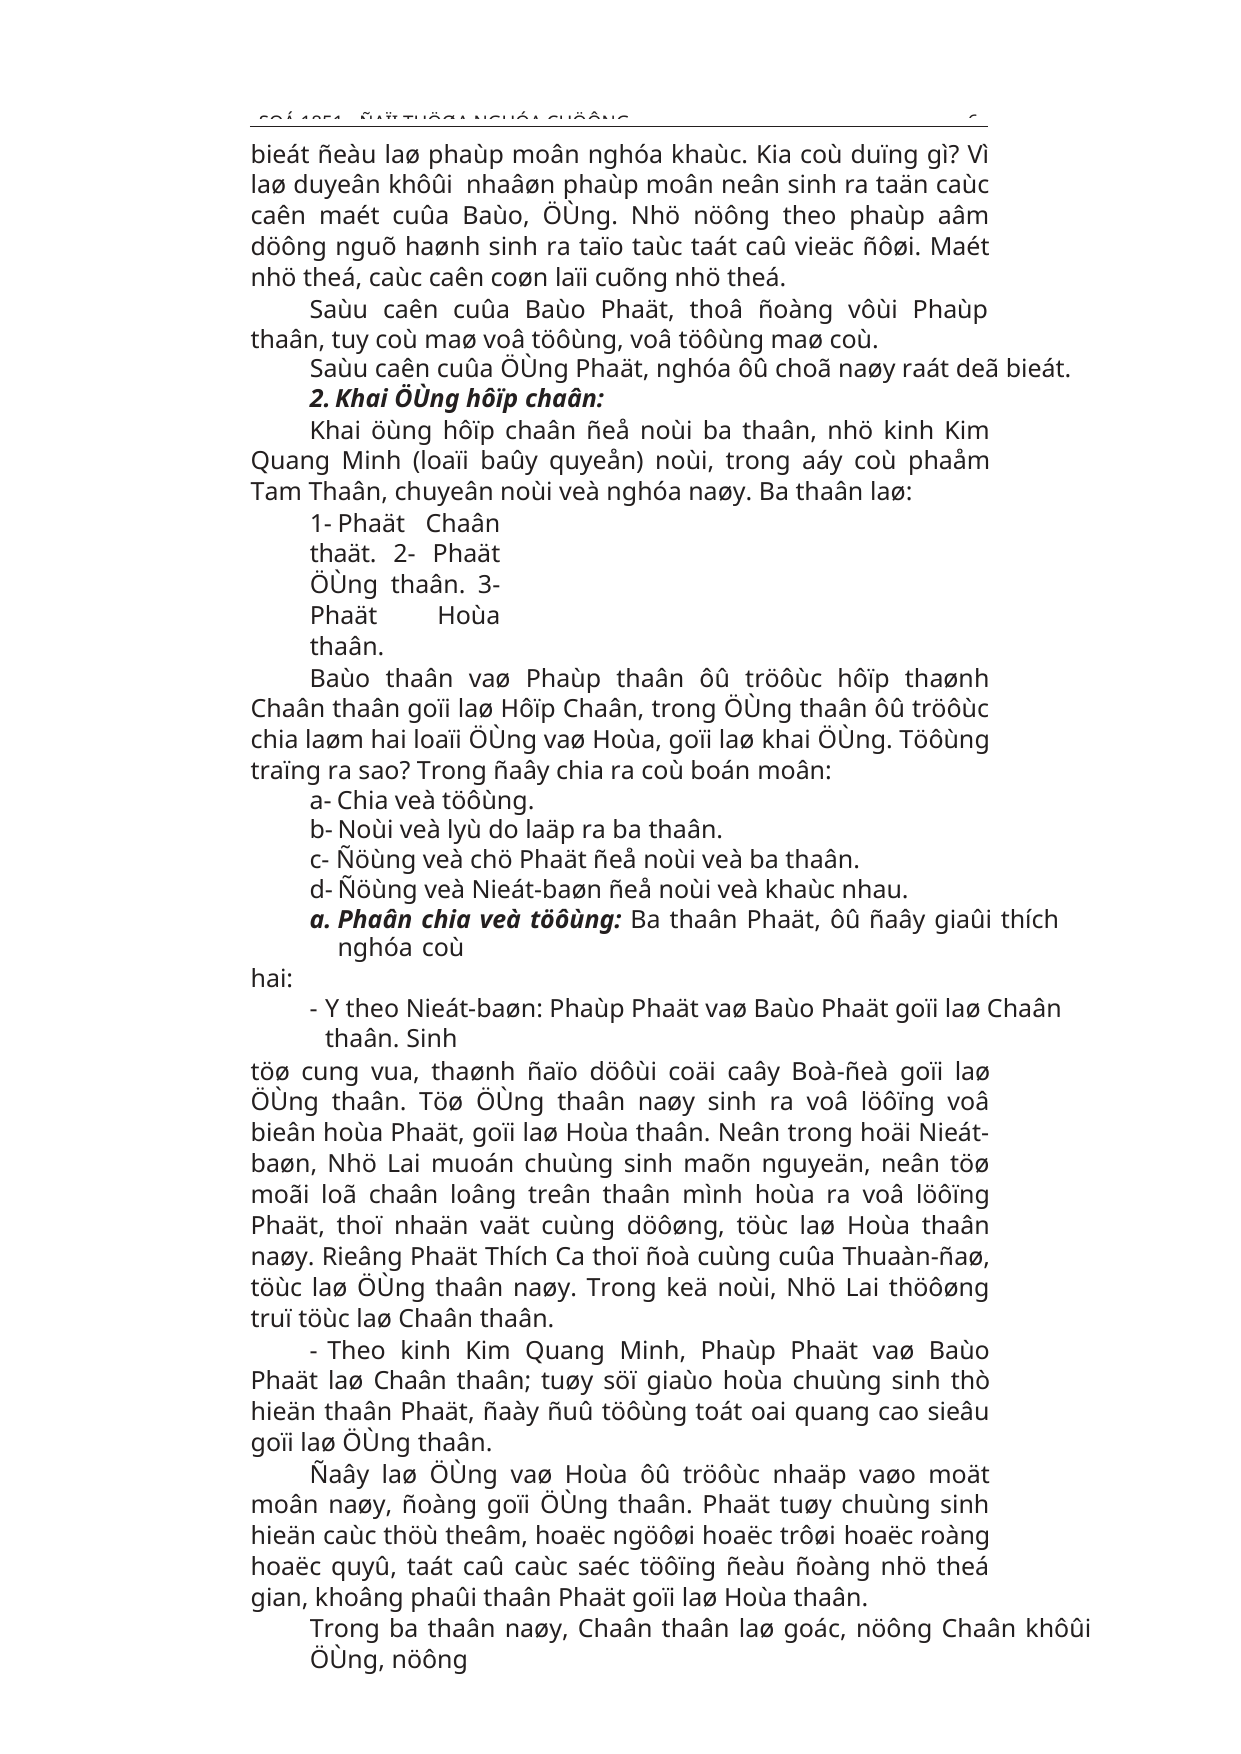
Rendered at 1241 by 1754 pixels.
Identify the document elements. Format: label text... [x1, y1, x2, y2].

text Saùu caên cuûa Baùo Phaät, thoâ ñoàng vôùi Phaùp thaân, tuy coù maø voâ töôùng, voâ töôùng maø coù. [250, 293, 989, 356]
list Ñöùng veà Nieát-baøn ñeå noùi veà khaùc nhau. [309, 874, 1092, 905]
text töø cung vua, thaønh ñaïo döôùi coäi caây Boà-ñeà goïi laø ÖÙng thaân. Töø ÖÙng thaân naøy sinh ra voâ löôïng voâ bieân hoùa Phaät, goïi laø Hoùa thaân. Neân trong hoäi Nieát-baøn, Nhö Lai muoán chuùng sinh maõn nguyeän, neân töø moãi loã chaân loâng treân thaân mình hoùa ra voâ löôïng Phaät, thoï nhaän vaät cuùng döôøng, töùc laø Hoùa thaân naøy. Rieâng Phaät Thích Ca thoï ñoà cuùng cuûa Thuaàn-ñaø, töùc laø ÖÙng thaân naøy. Trong keä noùi, Nhö Lai thöôøng truï töùc laø Chaân thaân. [250, 1055, 990, 1334]
text Baùo thaân vaø Phaùp thaân ôû tröôùc hôïp thaønh Chaân thaân goïi laø Hôïp Chaân, trong ÖÙng thaân ôû tröôùc chia laøm hai loaïi ÖÙng vaø Hoùa, goïi laø khai ÖÙng. Töôùng traïng ra sao? Trong ñaây chia ra coù boán moân: [250, 663, 990, 787]
list Noùi veà lyù do laäp ra ba thaân. [309, 815, 1092, 844]
list Theo kinh Kim Quang Minh, Phaùp Phaät vaø Baùo Phaät laø Chaân thaân; tuøy söï giaùo hoùa chuùng sinh thò hieän thaân Phaät, ñaày ñuû töôùng toát oai quang cao sieâu goïi laø ÖÙng thaân. [250, 1334, 990, 1458]
subtitle Khai ÖÙng hôïp chaân: [309, 383, 1092, 413]
text Ñaây laø ÖÙng vaø Hoùa ôû tröôùc nhaäp vaøo moät moân naøy, ñoàng goïi ÖÙng thaân. Phaät tuøy chuùng sinh hieän caùc thöù theâm, hoaëc ngöôøi hoaëc trôøi hoaëc roàng hoaëc quyû, taát caû caùc saéc töôïng ñeàu ñoàng nhö theá gian, khoâng phaûi thaân Phaät goïi laø Hoùa thaân. [250, 1458, 990, 1614]
text bieát ñeàu laø phaùp moân nghóa khaùc. Kia coù duïng gì? Vì laø duyeân khôûi nhaâøn phaùp moân neân sinh ra taän caùc caên maét cuûa Baùo, ÖÙng. Nhö nöông theo phaùp aâm döông nguõ haønh sinh ra taïo taùc taát caû vieäc ñôøi. Maét nhö theá, caùc caên coøn laïi cuõng nhö theá. [250, 138, 990, 293]
text Saùu caên cuûa ÖÙng Phaät, nghóa ôû choã naøy raát deã bieát. [309, 356, 1092, 383]
list Phaân chia veà töôùng: Ba thaân Phaät, ôû ñaây giaûi thích nghóa coù [309, 905, 1092, 963]
list Chia veà töôùng. [309, 787, 1092, 815]
text Trong ba thaân naøy, Chaân thaân laø goác, nöông Chaân khôûi ÖÙng, nöông [309, 1614, 1092, 1674]
list Phaät Chaân thaät. 2- Phaät ÖÙng thaân. 3- Phaät Hoùa thaân. [309, 508, 500, 663]
list Y theo Nieát-baøn: Phaùp Phaät vaø Baùo Phaät goïi laø Chaân thaân. Sinh [309, 994, 1092, 1053]
text Khai öùng hôïp chaân ñeå noùi ba thaân, nhö kinh Kim Quang Minh (loaïi baûy quyeån) noùi, trong aáy coù phaåm Tam Thaân, chuyeân noùi veà nghóa naøy. Ba thaân laø: [250, 415, 990, 508]
text hai: [250, 963, 1092, 994]
list Ñöùng veà chö Phaät ñeå noùi veà ba thaân. [309, 844, 1092, 874]
